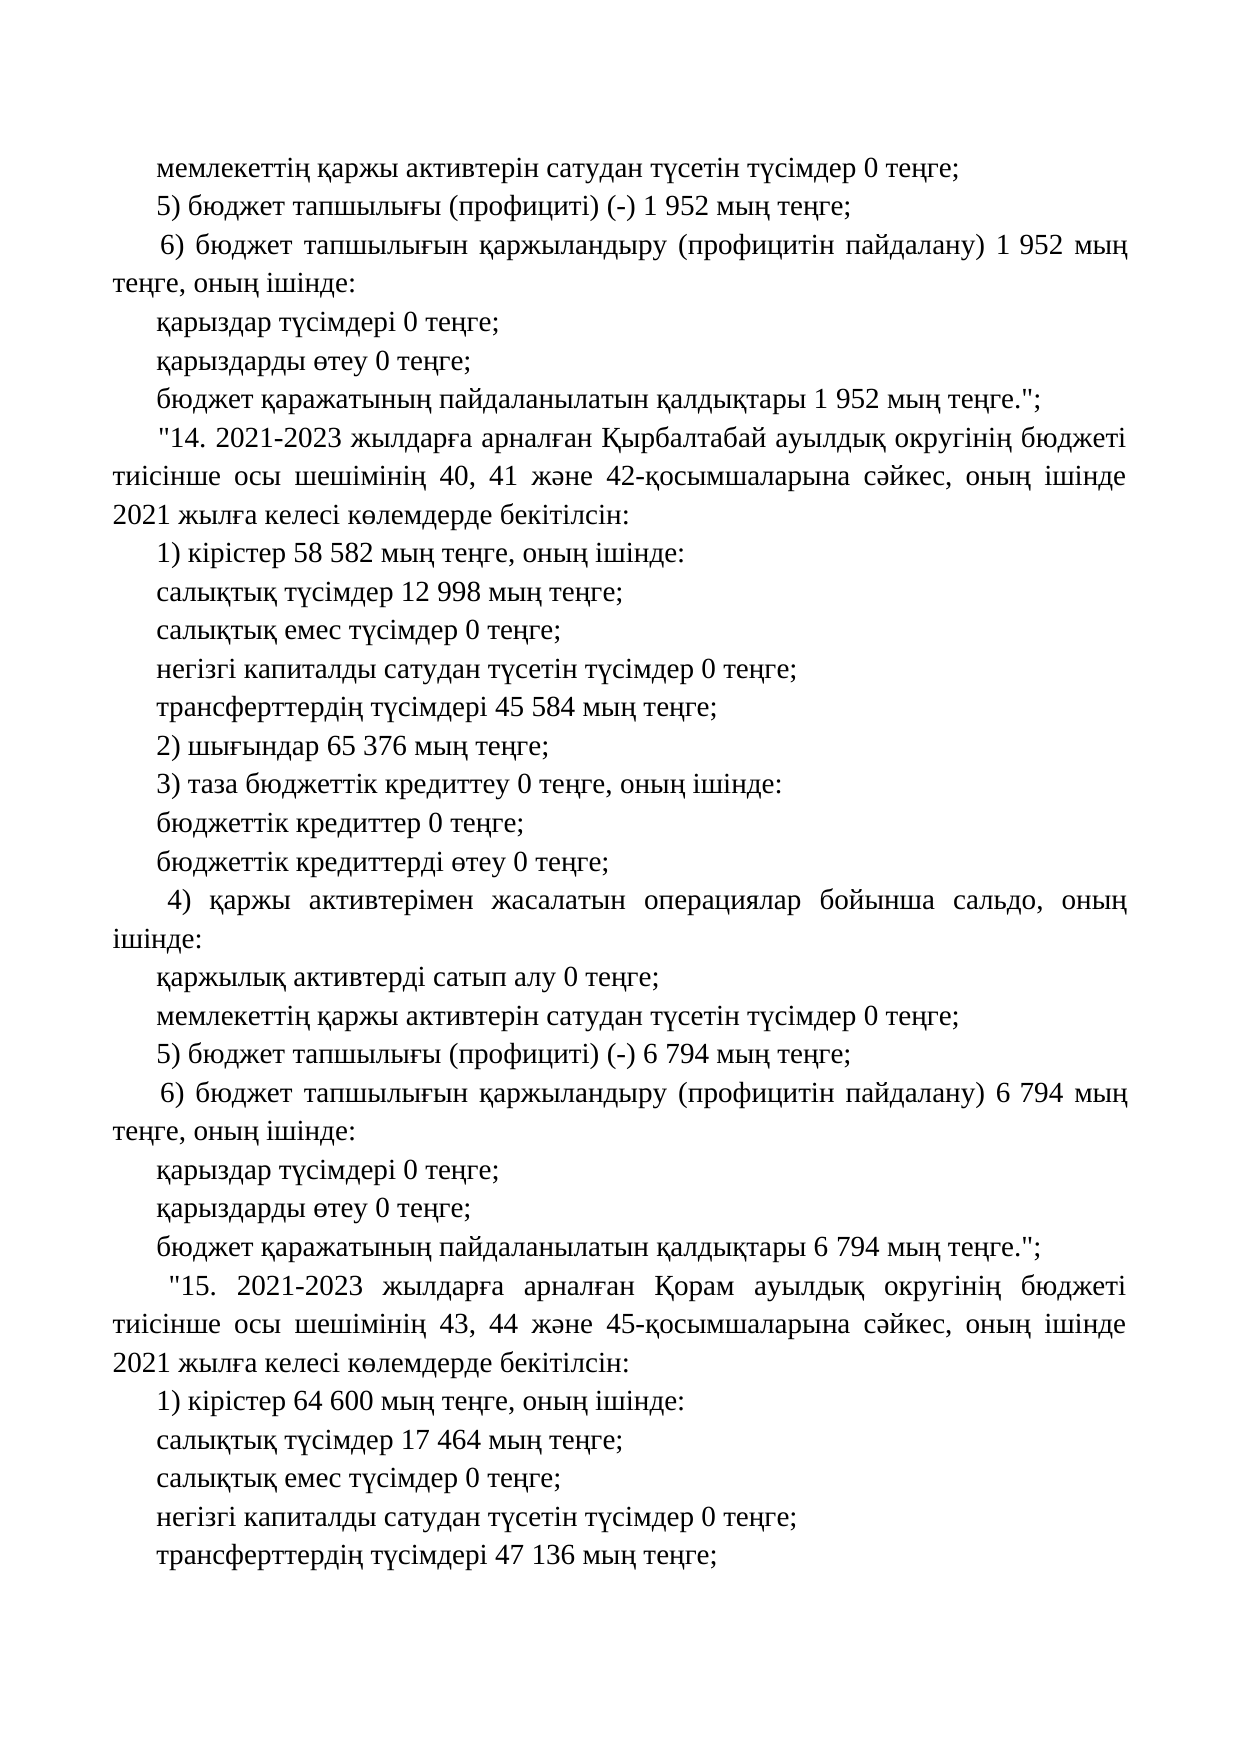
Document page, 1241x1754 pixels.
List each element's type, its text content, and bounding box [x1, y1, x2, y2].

text трансферттердің түсімдері 47 136 мың теңге; [112, 1537, 1128, 1571]
text 5) бюджет тапшылығы (профициті) (-) 6 794 мың теңге; [112, 1036, 1128, 1070]
text трансферттердің түсімдері 45 584 мың теңге; [112, 689, 1128, 723]
text қарыздар түсімдері 0 теңге; [112, 304, 1128, 338]
text негізгі капиталды сатудан түсетін түсімдер 0 теңге; [112, 651, 1128, 684]
text "14. 2021-2023 жылдарға арналған Қырбалтабай ауылдық округінің бюджеті тиісінше осы шешімінің 40, 41 және 42-қосымшаларына сәйкес, оның ішінде 2021 жылға келесі көлемдерде бекітілсін: [112, 420, 1128, 530]
text 3) таза бюджеттік кредиттеу 0 теңге, оның ішінде: [112, 767, 1128, 800]
text 1) кірістер 58 582 мың теңге, оның ішінде: [112, 535, 1128, 569]
text салықтық емес түсімдер 0 теңге; [112, 1460, 1128, 1494]
text "15. 2021-2023 жылдарға арналған Қорам ауылдық округінің бюджеті тиісінше осы шешімінің 43, 44 және 45-қосымшаларына сәйкес, оның ішінде 2021 жылға келесі көлемдерде бекітілсін: [112, 1268, 1128, 1378]
text 4) қаржы активтерімен жасалатын операциялар бойынша сальдо, оның ішінде: [112, 882, 1128, 954]
text 1) кірістер 64 600 мың теңге, оның ішінде: [112, 1383, 1128, 1417]
text мемлекеттің қаржы активтерін сатудан түсетін түсімдер 0 теңге; [112, 150, 1128, 183]
text 5) бюджет тапшылығы (профициті) (-) 1 952 мың теңге; [112, 188, 1128, 222]
text қарыздарды өтеу 0 теңге; [112, 343, 1128, 376]
text бюджеттік кредиттерді өтеу 0 теңге; [112, 844, 1128, 877]
text 6) бюджет тапшылығын қаржыландыру (профицитін пайдалану) 1 952 мың теңге, оның ішінде: [112, 227, 1128, 299]
text бюджеттік кредиттер 0 теңге; [112, 805, 1128, 839]
text қарыздар түсімдері 0 теңге; [112, 1152, 1128, 1186]
text қарыздарды өтеу 0 теңге; [112, 1191, 1128, 1224]
text мемлекеттің қаржы активтерін сатудан түсетін түсімдер 0 теңге; [112, 998, 1128, 1031]
text қаржылық активтерді сатып алу 0 теңге; [112, 959, 1128, 993]
text бюджет қаражатының пайдаланылатын қалдықтары 1 952 мың теңге."; [112, 381, 1128, 415]
text салықтық емес түсімдер 0 теңге; [112, 612, 1128, 646]
text салықтық түсімдер 12 998 мың теңге; [112, 574, 1128, 607]
text 2) шығындар 65 376 мың теңге; [112, 728, 1128, 762]
text 6) бюджет тапшылығын қаржыландыру (профицитін пайдалану) 6 794 мың теңге, оның ішінде: [112, 1075, 1128, 1147]
text негізгі капиталды сатудан түсетін түсімдер 0 теңге; [112, 1499, 1128, 1532]
text салықтық түсімдер 17 464 мың теңге; [112, 1422, 1128, 1455]
text бюджет қаражатының пайдаланылатын қалдықтары 6 794 мың теңге."; [112, 1229, 1128, 1263]
